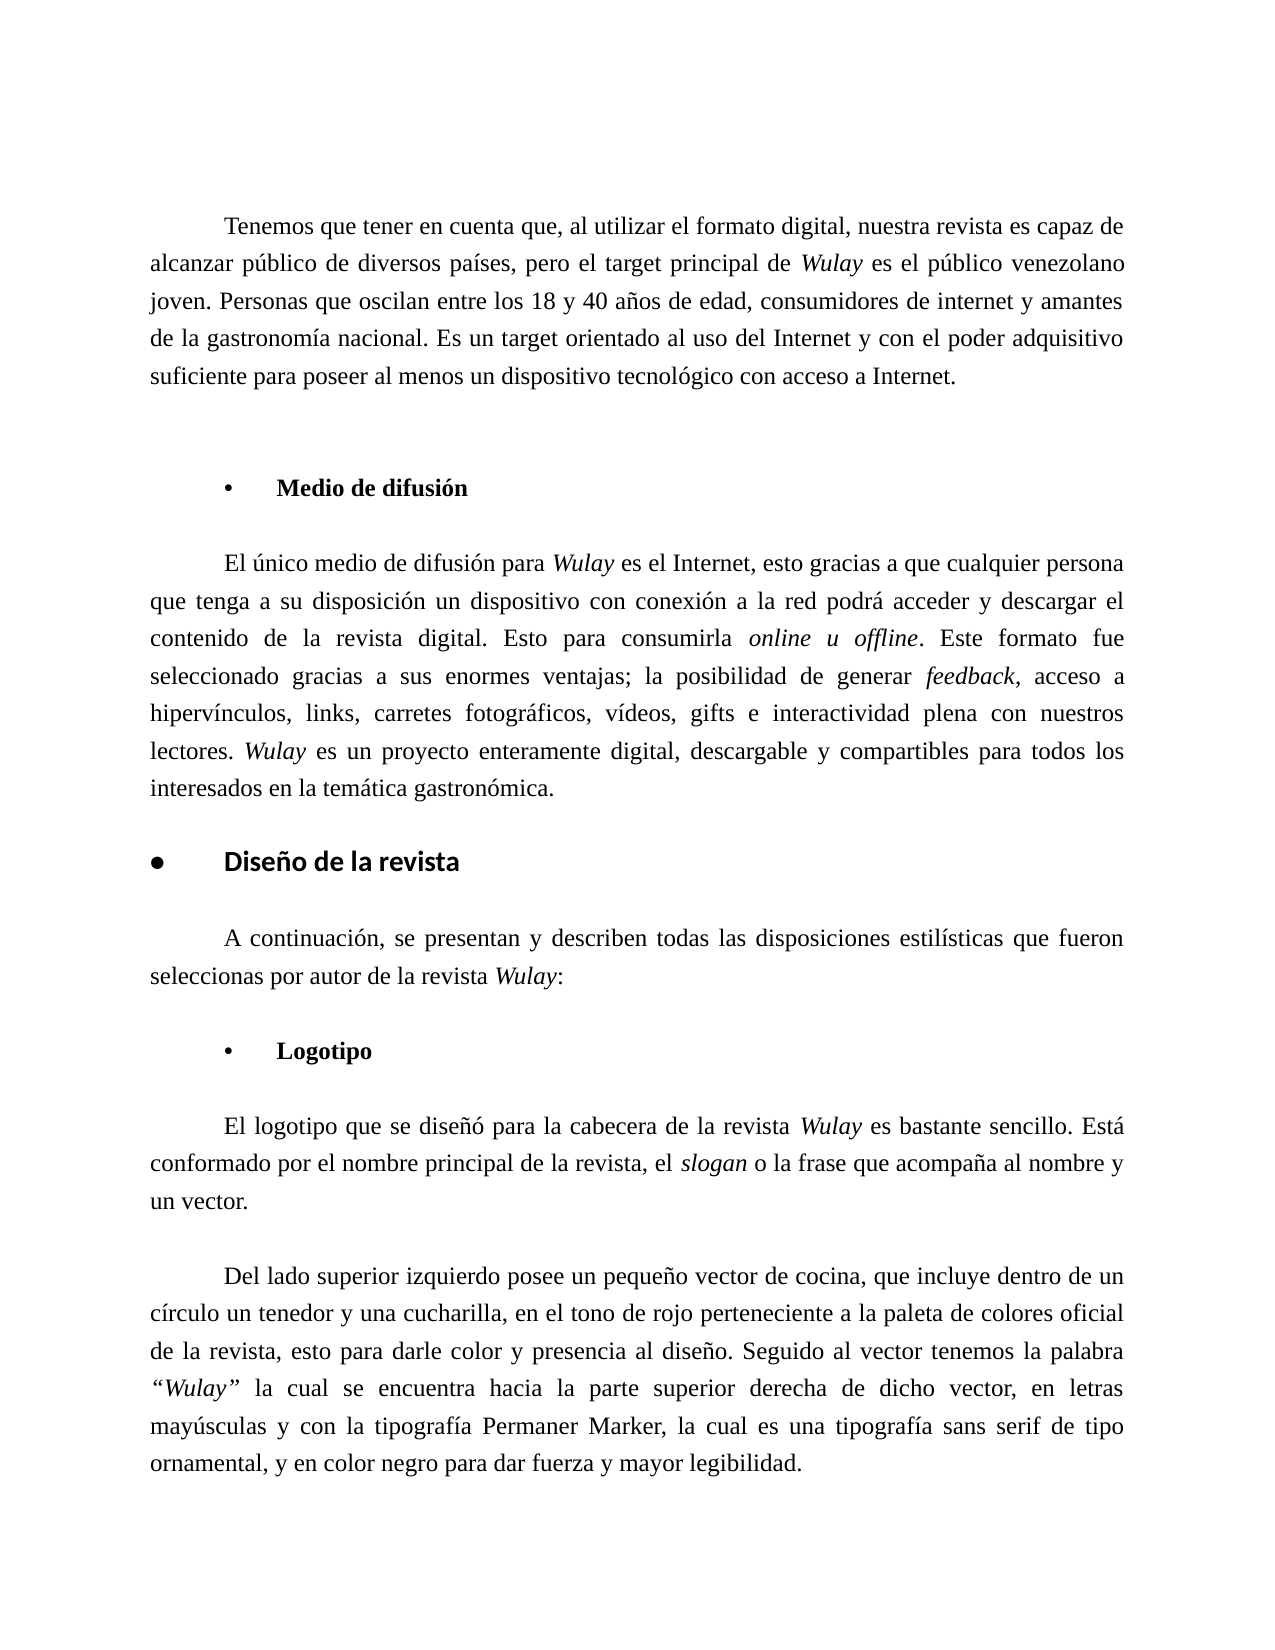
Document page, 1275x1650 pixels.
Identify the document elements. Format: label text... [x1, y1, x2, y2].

text Del lado superior izquierdo posee un pequeño vector de cocina, que incluye dentro de un círculo un tenedor y una cucharilla, en el tono de rojo perteneciente a la paleta de colores oficial de la revista, esto para darle color y presencia al diseño. Seguido al vector tenemos la palabra “Wulay” la cual se encuentra hacia la parte superior derecha de dicho vector, en letras mayúsculas y con la tipografía Permaner Marker, la cual es una tipografía sans serif de tipo ornamental, y en color negro para dar fuerza y mayor legibilidad. [150, 1254, 1125, 1479]
text El único medio de difusión para Wulay es el Internet, esto gracias a que cualquier persona que tenga a su disposición un dispositivo con conexión a la red podrá acceder y descargar el contenido de la revista digital. Esto para consumirla online u offline. Este formato fue seleccionado gracias a sus enormes ventajas; la posibilidad de generar feedback, acceso a hipervínculos, links, carretes fotográficos, vídeos, gifts e interactividad plena con nuestros lectores. Wulay es un proyecto enteramente digital, descargable y compartibles para todos los interesados en la temática gastronómica. [150, 542, 1125, 804]
list Diseño de la revista [150, 842, 1125, 879]
list Medio de difusión [224, 467, 1125, 504]
list Logotipo [224, 1029, 1125, 1067]
text Tenemos que tener en cuenta que, al utilizar el formato digital, nuestra revista es capaz de alcanzar público de diversos países, pero el target principal de Wulay es el público venezolano joven. Personas que oscilan entre los 18 y 40 años de edad, consumidores de internet y amantes de la gastronomía nacional. Es un target orientado al uso del Internet y con el poder adquisitivo suficiente para poseer al menos un dispositivo tecnológico con acceso a Internet. [150, 204, 1125, 392]
text A continuación, se presentan y describen todas las disposiciones estilísticas que fueron seleccionas por autor de la revista Wulay: [150, 917, 1125, 992]
text El logotipo que se diseñó para la cabecera de la revista Wulay es bastante sencillo. Está conformado por el nombre principal de la revista, el slogan o la frase que acompaña al nombre y un vector. [150, 1104, 1125, 1217]
